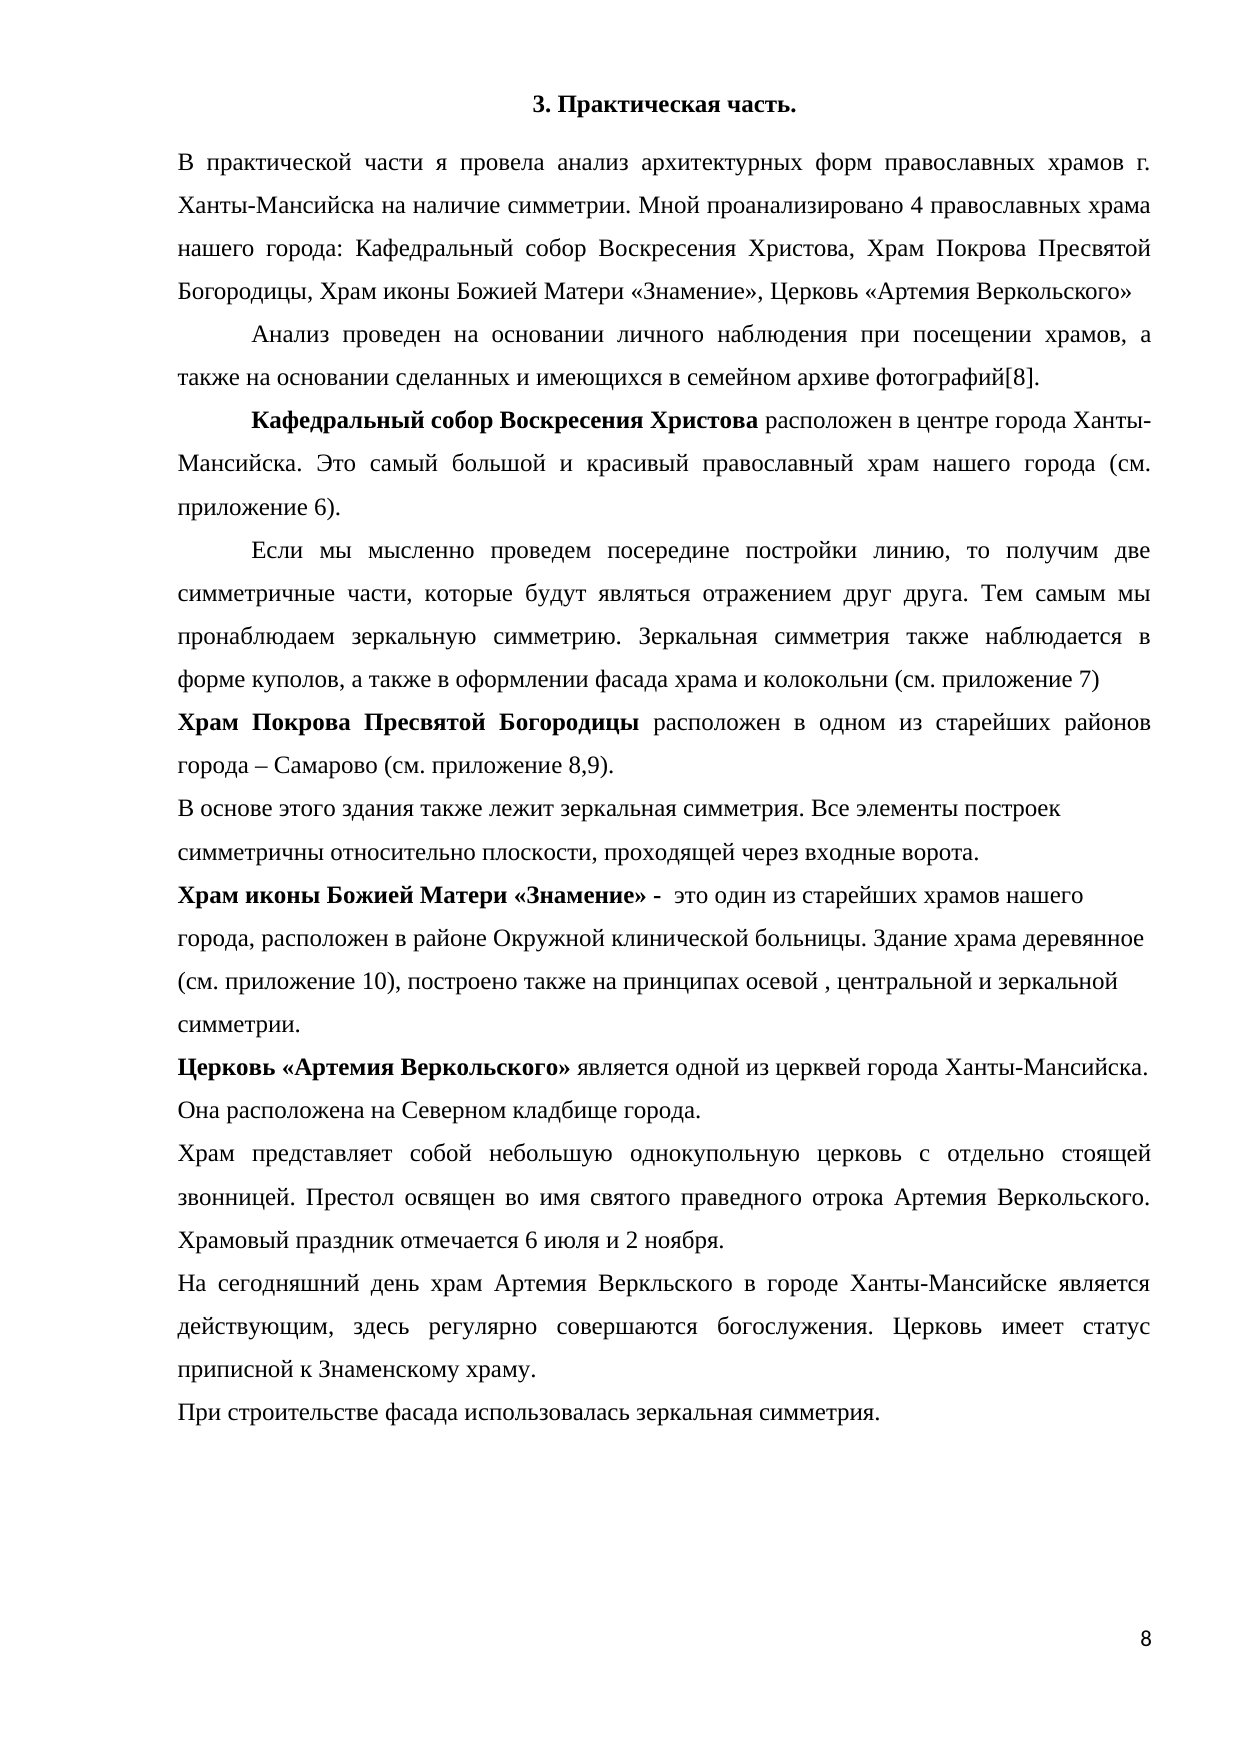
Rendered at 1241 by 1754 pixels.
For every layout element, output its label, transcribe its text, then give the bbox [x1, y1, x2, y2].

text Храм представляет собой небольшую однокупольную церковь с отдельно стоящей звонницей. Престол освящен во имя святого праведного отрока Артемия Веркольского. Храмовый праздник отмечается 6 июля и 2 ноября. [177, 1138, 1152, 1253]
text Если мы мысленно проведем посередине постройки линию, то получим две симметричные части, которые будут являться отражением друг друга. Тем самым мы пронаблюдаем зеркальную симметрию. Зеркальная симметрия также наблюдается в форме куполов, а также в оформлении фасада храма и колокольни (см. приложение 7) [177, 535, 1152, 693]
text Храм Покрова Пресвятой Богородицы расположен в одном из старейших районов города – Самарово (см. приложение 8,9). [177, 707, 1152, 779]
text Церковь «Артемия Веркольского» является одной из церквей города Ханты-Мансийска. Она расположена на Северном кладбище города. [177, 1052, 1152, 1124]
text В основе этого здания также лежит зеркальная симметрия. Все элементы построек симметричны относительно плоскости, проходящей через входные ворота. [177, 793, 1152, 865]
subtitle 3. Практическая часть. [177, 89, 1152, 117]
text Храм иконы Божией Матери «Знамение» - это один из старейших храмов нашего города, расположен в районе Окружной клинической больницы. Здание храма деревянное (см. приложение 10), построено также на принципах осевой , центральной и зеркальной симметрии. [177, 880, 1152, 1038]
text Анализ проведен на основании личного наблюдения при посещении храмов, а также на основании сделанных и имеющихся в семейном архиве фотографий[8]. [177, 319, 1152, 391]
subtitle В практической части я провела анализ архитектурных форм православных храмов г. Ханты-Мансийска на наличие симметрии. Мной проанализировано 4 православных храма нашего города: Кафедральный собор Воскресения Христова, Храм Покрова Пресвятой Богородицы, Храм иконы Божией Матери «Знамение», Церковь «Артемия Веркольского» [177, 147, 1152, 305]
text Кафедральный собор Воскресения Христова расположен в центре города Ханты-Мансийска. Это самый большой и красивый православный храм нашего города (см. приложение 6). [177, 405, 1152, 520]
text На сегодняшний день храм Артемия Веркльского в городе Ханты-Мансийске является действующим, здесь регулярно совершаются богослужения. Церковь имеет статус приписной к Знаменскому храму. [177, 1268, 1152, 1383]
text При строительстве фасада использовалась зеркальная симметрия. [177, 1397, 1152, 1426]
